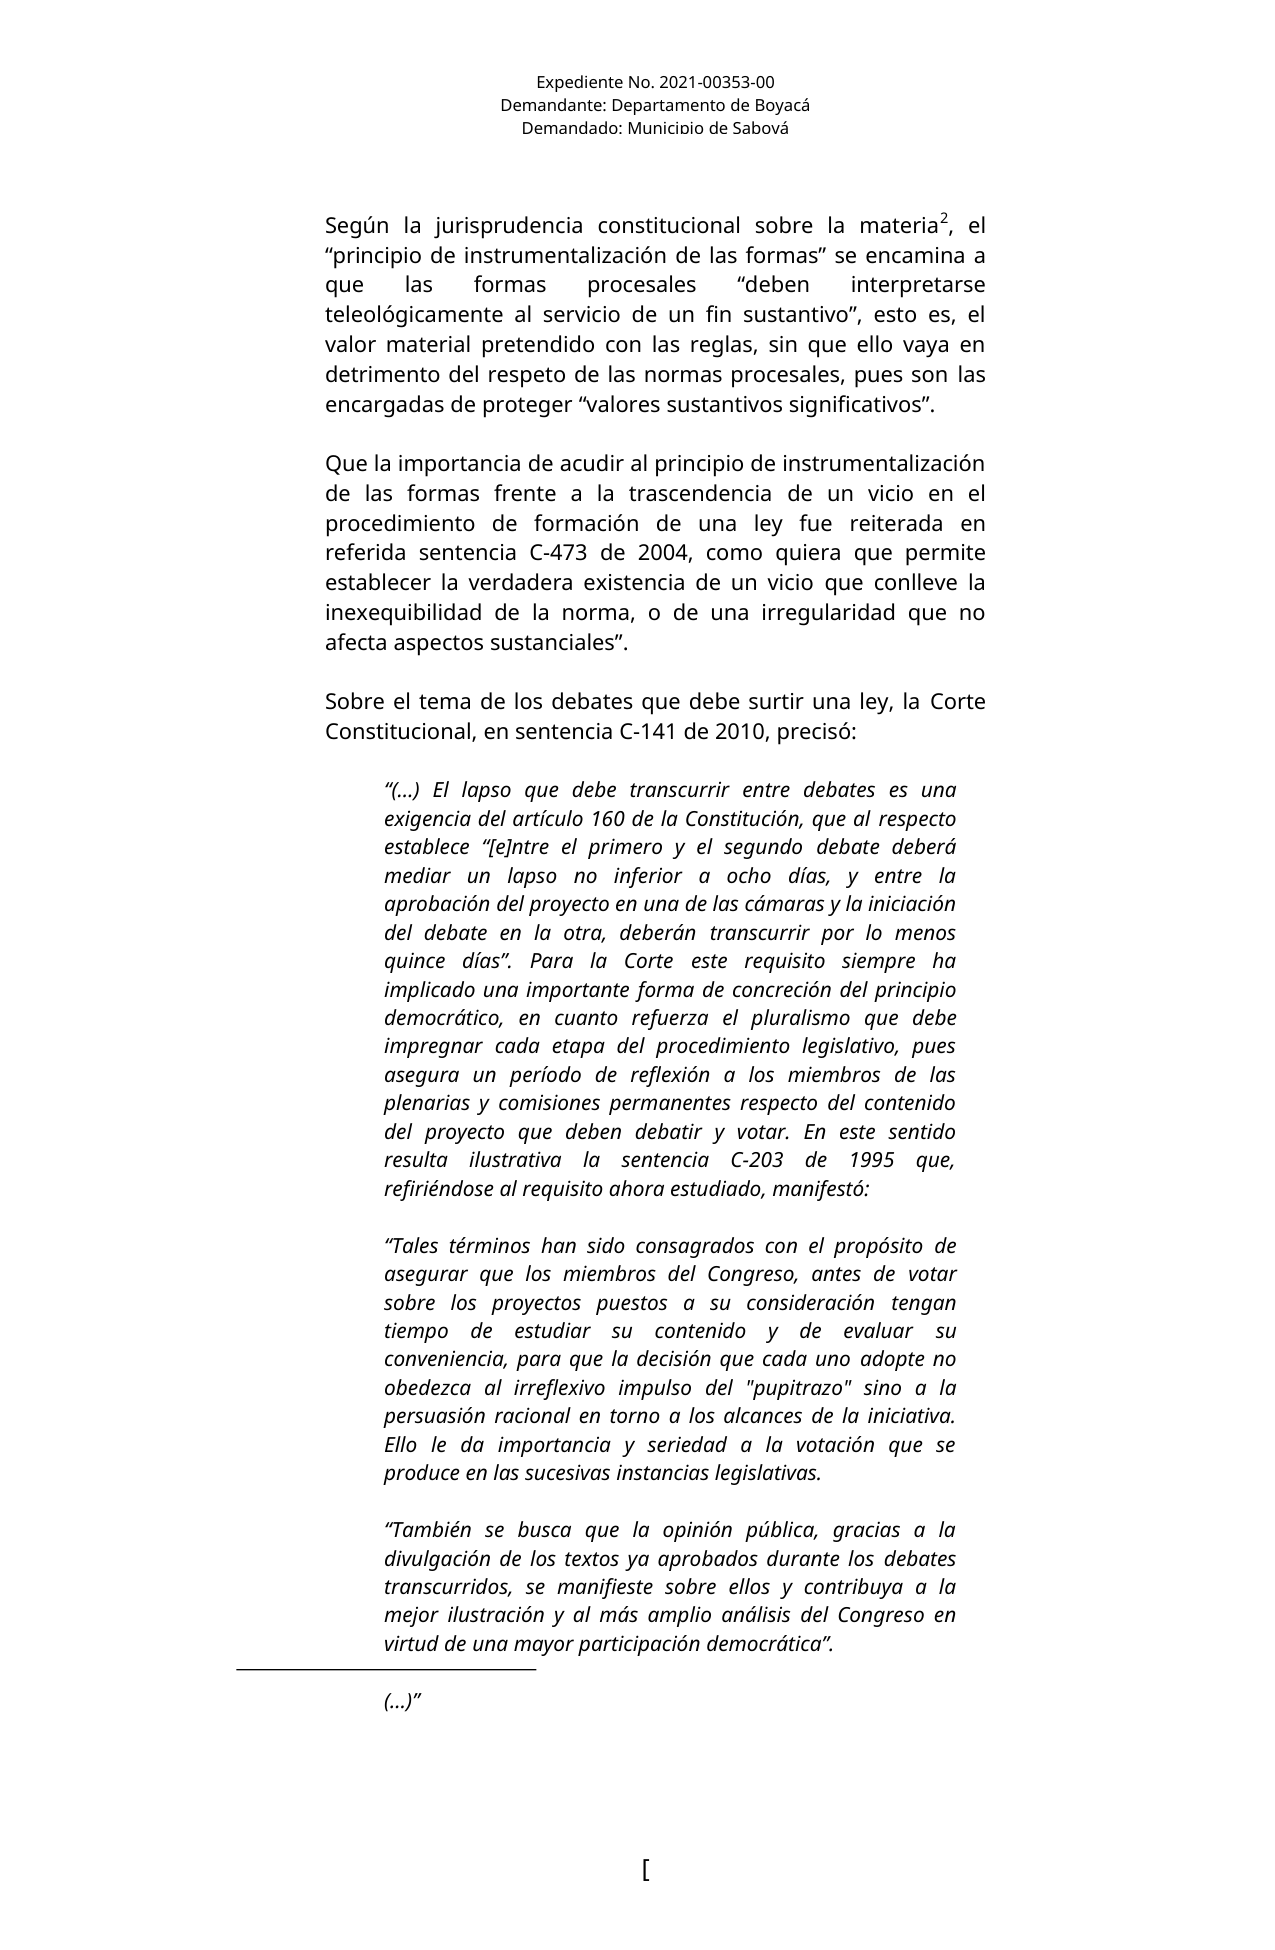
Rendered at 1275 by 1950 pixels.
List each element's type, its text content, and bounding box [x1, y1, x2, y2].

text “(…) El lapso que debe transcurrir entre debates es una exigencia del artículo 160 de la Constitución, que al respecto establece “[e]ntre el primero y el segundo debate deberá mediar un lapso no inferior a ocho días, y entre la aprobación del proyecto en una de las cámaras y la iniciación del debate en la otra, deberán transcurrir por lo menos quince días”. Para la Corte este requisito siempre ha implicado una importante forma de concreción del principio democrático, en cuanto refuerza el pluralismo que debe impregnar cada etapa del procedimiento legislativo, pues asegura un período de reflexión a los miembros de las plenarias y comisiones permanentes respecto del contenido del proyecto que deben debatir y votar. En este sentido resulta ilustrativa la sentencia C-203 de 1995 que, refiriéndose al requisito ahora estudiado, manifestó: [384, 776, 957, 1202]
text Sobre el tema de los debates que debe surtir una ley, la Corte Constitucional, en sentencia C-141 de 2010, precisó: [325, 686, 986, 746]
text “También se busca que la opinión pública, gracias a la divulgación de los textos ya aprobados durante los debates transcurridos, se manifieste sobre ellos y contribuya a la mejor ilustración y al más amplio análisis del Congreso en virtud de una mayor participación democrática”. [384, 1515, 956, 1657]
text “Tales términos han sido consagrados con el propósito de asegurar que los miembros del Congreso, antes de votar sobre los proyectos puestos a su consideración tengan tiempo de estudiar su contenido y de evaluar su conveniencia, para que la decisión que cada uno adopte no obedezca al irreflexivo impulso del "pupitrazo" sino a la persuasión racional en torno a los alcances de la iniciativa. Ello le da importancia y seriedad a la votación que se produce en las sucesivas instancias legislativas. [384, 1231, 957, 1487]
text Según la jurisprudencia constitucional sobre la materia2, el “principio de instrumentalización de las formas” se encamina a que las formas procesales “deben interpretarse teleológicamente al servicio de un fin sustantivo”, esto es, el valor material pretendido con las reglas, sin que ello vaya en detrimento del respeto de las normas procesales, pues son las encargadas de proteger “valores sustantivos significativos”. [325, 208, 986, 418]
text Que la importancia de acudir al principio de instrumentalización de las formas frente a la trascendencia de un vicio en el procedimiento de formación de una ley fue reiterada en referida sentencia C-473 de 2004, como quiera que permite establecer la verdadera existencia de un vicio que conlleve la inexequibilidad de la norma, o de una irregularidad que no afecta aspectos sustanciales”. [325, 448, 986, 656]
text (…)” [384, 1686, 1096, 1714]
